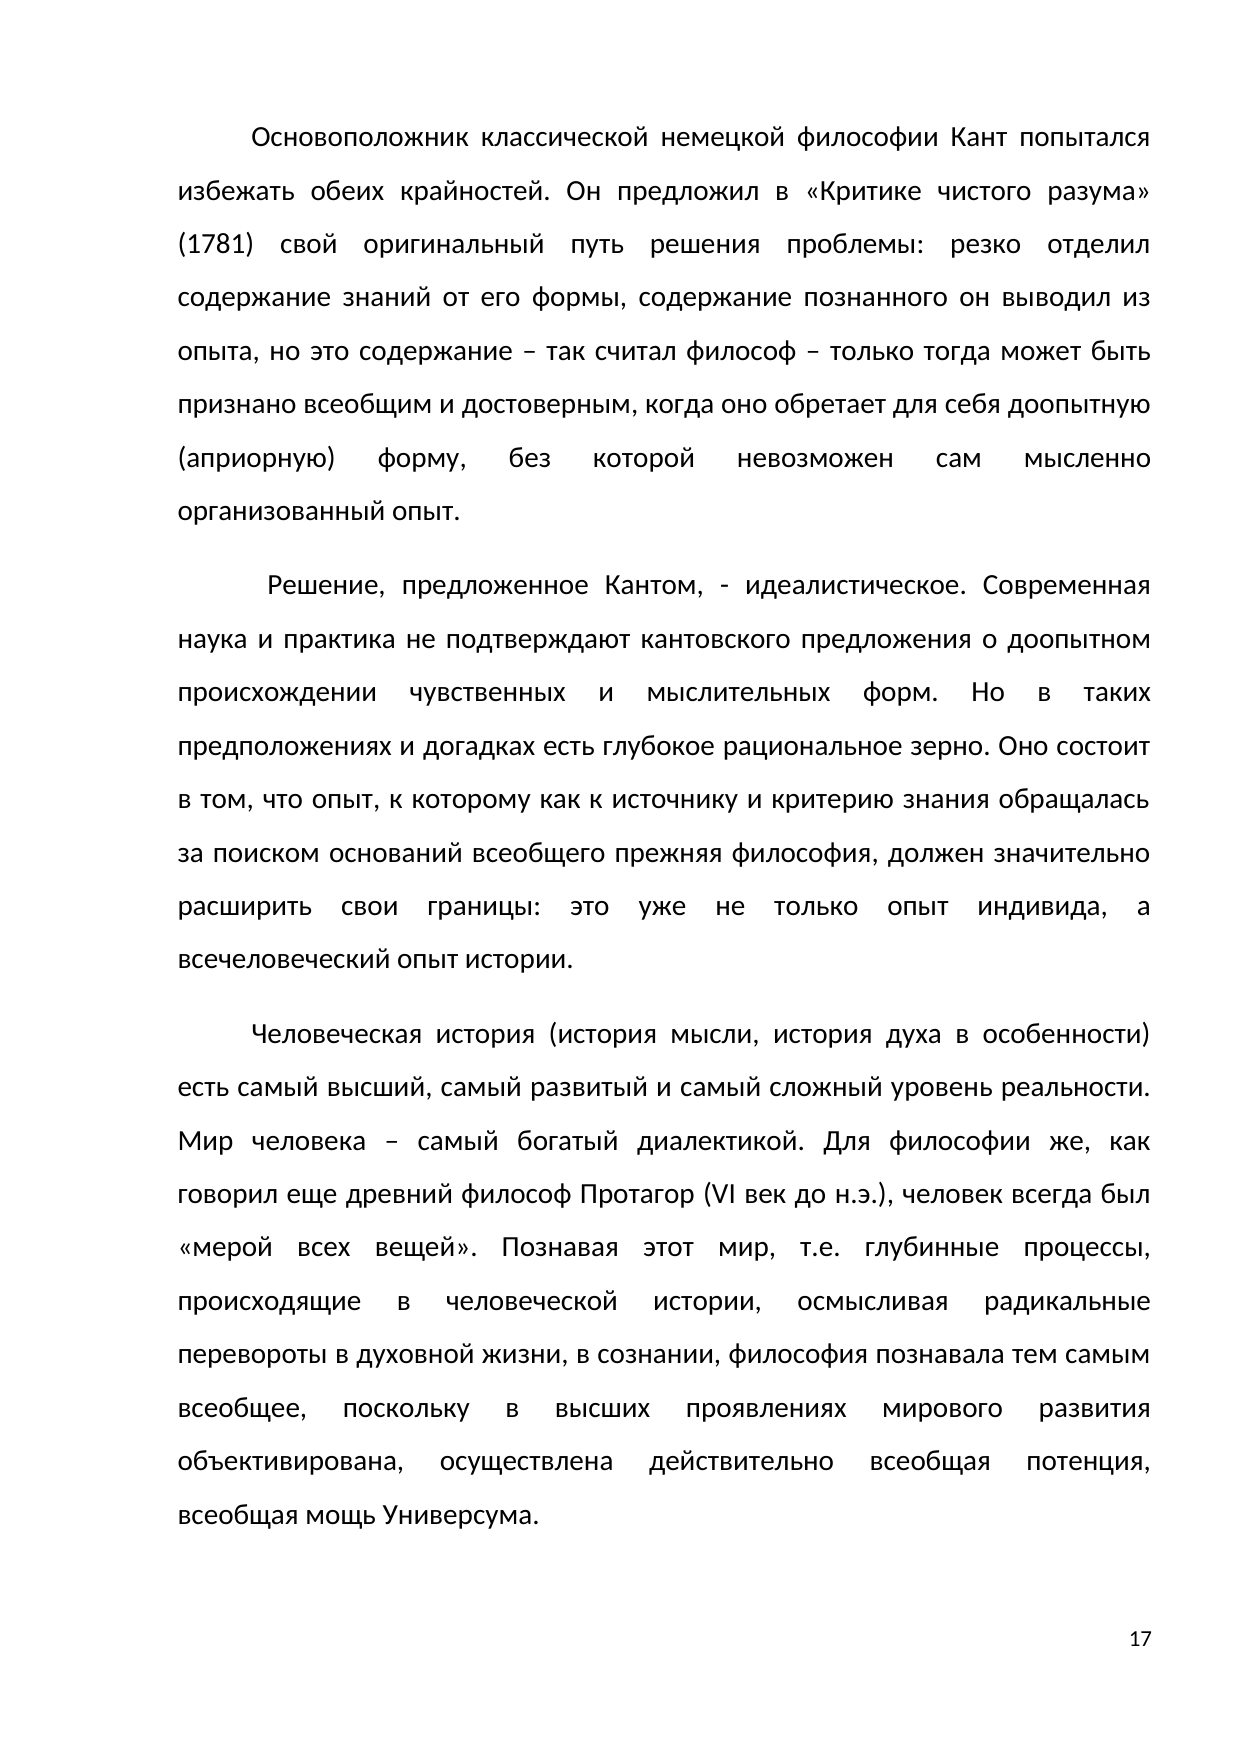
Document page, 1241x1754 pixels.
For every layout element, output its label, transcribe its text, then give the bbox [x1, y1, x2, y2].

text Решение, предложенное Кантом, - идеалистическое. Современная наука и практика не подтверждают кантовского предложения о доопытном происхождении чувственных и мыслительных форм. Но в таких предположениях и догадках есть глубокое рациональное зерно. Оно состоит в том, что опыт, к которому как к источнику и критерию знания обращалась за поиском оснований всеобщего прежняя философия, должен значительно расширить свои границы: это уже не только опыт индивида, а всечеловеческий опыт истории. [177, 566, 1152, 976]
text Человеческая история (история мысли, история духа в особенности) есть самый высший, самый развитый и самый сложный уровень реальности. Мир человека – самый богатый диалектикой. Для философии же, как говорил еще древний философ Протагор (VI век до н.э.), человек всегда был «мерой всех вещей». Познавая этот мир, т.е. глубинные процессы, происходящие в человеческой истории, осмысливая радикальные перевороты в духовной жизни, в сознании, философия познавала тем самым всеобщее, поскольку в высших проявлениях мирового развития объективирована, осуществлена действительно всеобщая потенция, всеобщая мощь Универсума. [177, 1015, 1152, 1531]
text Основоположник классической немецкой философии Кант попытался избежать обеих крайностей. Он предложил в «Критике чистого разума» (1781) свой оригинальный путь решения проблемы: резко отделил содержание знаний от его формы, содержание познанного он выводил из опыта, но это содержание – так считал философ – только тогда может быть признано всеобщим и достоверным, когда оно обретает для себя доопытную (априорную) форму, без которой невозможен сам мысленно организованный опыт. [177, 118, 1152, 528]
